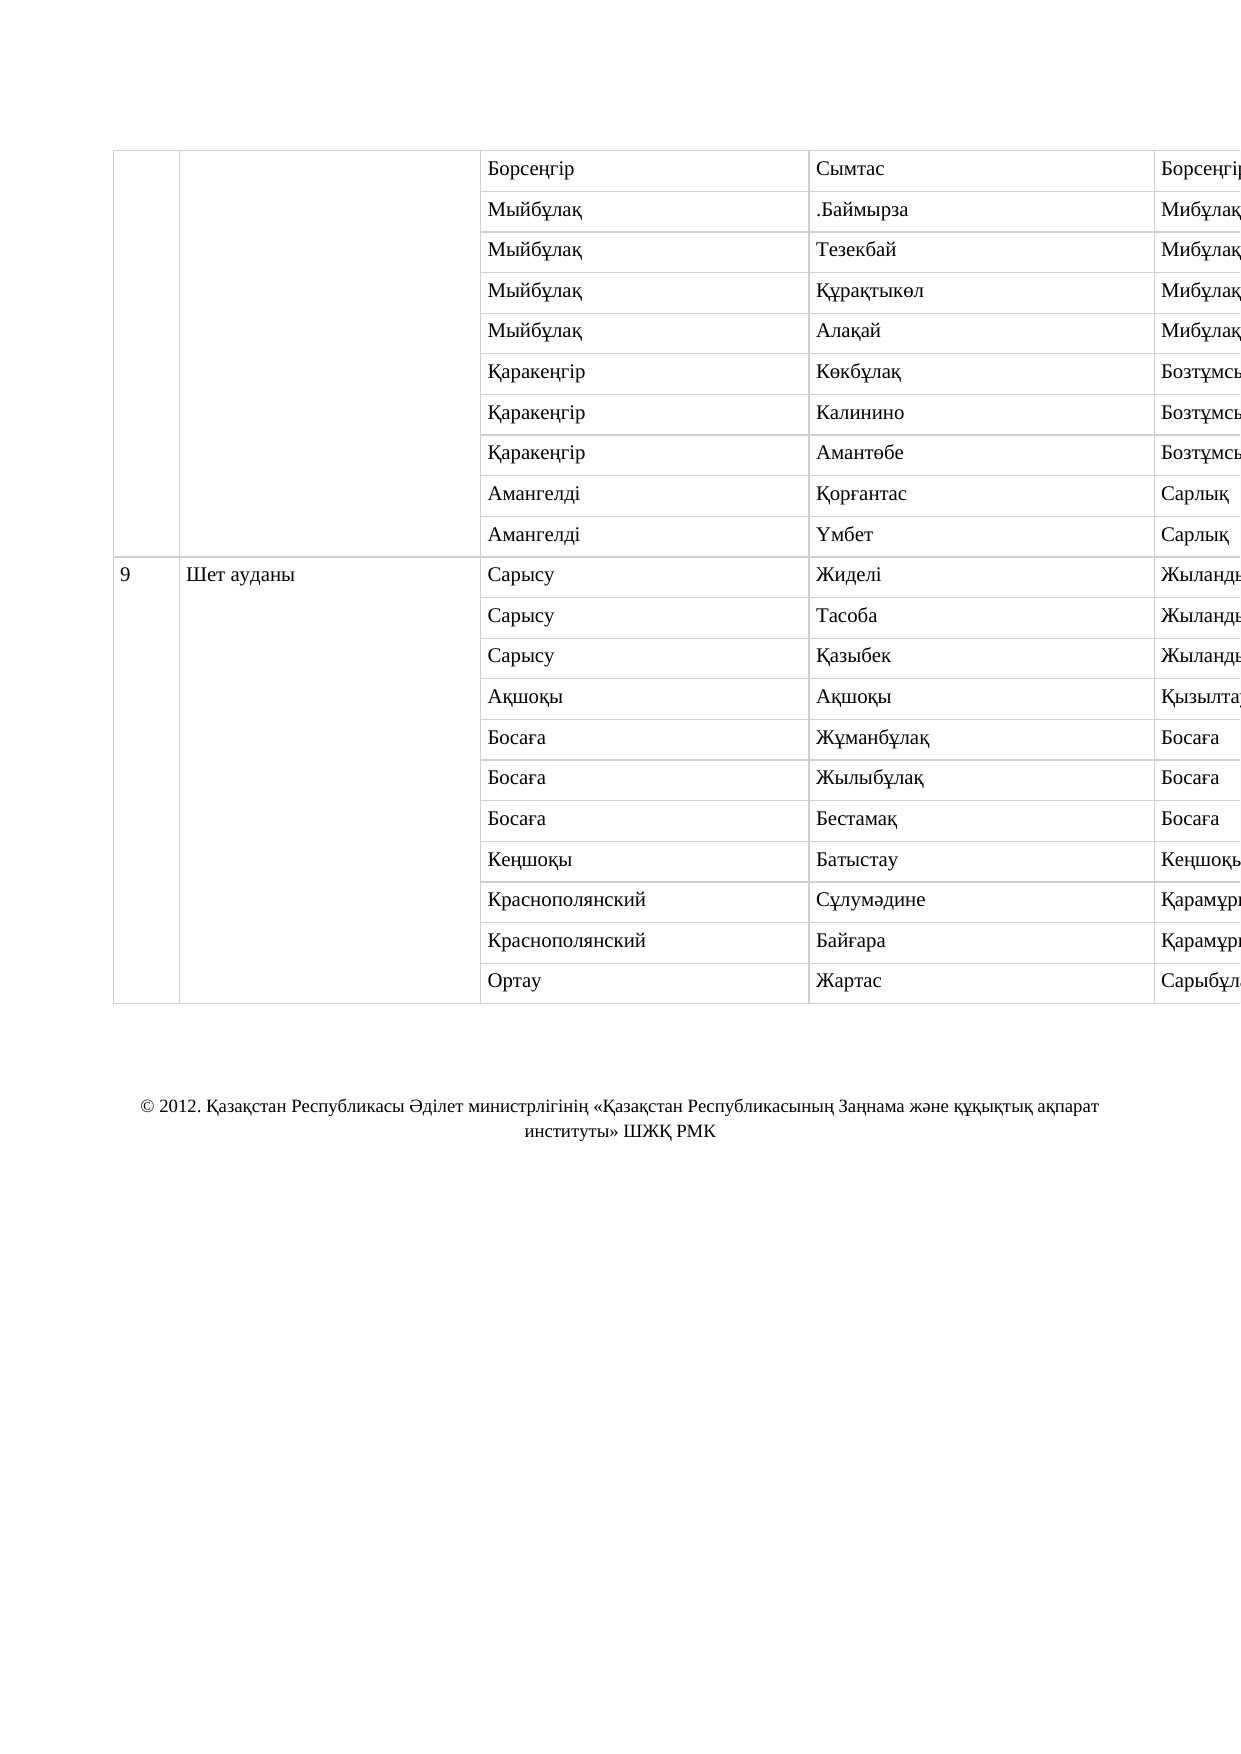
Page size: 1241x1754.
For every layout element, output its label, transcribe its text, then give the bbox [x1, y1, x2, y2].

table_cell .Баймырза [810, 192, 1154, 231]
table_cell Амангелді [481, 476, 808, 516]
table_cell Жыланды [1155, 639, 1240, 678]
table_cell Бозтұмсық [1155, 395, 1240, 434]
table_cell Мибұлақ [1155, 273, 1240, 312]
table_cell Бозтұмсық [1155, 354, 1240, 394]
table_cell Қаракеңгір [481, 395, 808, 434]
table_cell Кеңшоқы [481, 842, 808, 881]
table_cell Ортау [481, 964, 808, 1003]
table_cell Сарлық [1155, 476, 1240, 516]
table_header Шет ауданы [180, 558, 480, 1003]
table_cell Калинино [810, 395, 1154, 434]
table_cell Ақшоқы [481, 679, 808, 719]
table_cell Босаға [1155, 761, 1240, 800]
table_cell Босаға [1155, 720, 1240, 759]
table_cell Мибұлақ [1155, 233, 1240, 272]
table_cell Амантөбе [810, 436, 1154, 475]
table_cell Құрақтыкөл [810, 273, 1154, 312]
table_header 9 [114, 558, 179, 1003]
table_cell Жыланды [1155, 598, 1240, 637]
table_cell Сұлумәдине [810, 883, 1154, 922]
table_cell Мыйбұлақ [481, 273, 808, 312]
table_cell Сарысу [481, 639, 808, 678]
table_cell Сымтас [810, 151, 1154, 191]
table_cell Бозтұмсық [1155, 436, 1240, 475]
table_cell Мыйбұлақ [481, 314, 808, 353]
table_cell Тасоба [810, 598, 1154, 637]
table_cell Босаға [481, 720, 808, 759]
table_cell Қаракеңгір [481, 436, 808, 475]
table_header Жиделі [810, 558, 1154, 597]
table_cell Босаға [1155, 801, 1240, 841]
table_cell Үмбет [810, 517, 1154, 556]
table_cell Жартас [810, 964, 1154, 1003]
table_cell Мибұлақ [1155, 314, 1240, 353]
table_cell Мыйбұлақ [481, 192, 808, 231]
table_cell Бестамақ [810, 801, 1154, 841]
table_cell Тезекбай [810, 233, 1154, 272]
table_cell Қаракеңгір [481, 354, 808, 394]
table_cell Мыйбұлақ [481, 233, 808, 272]
table_header Сарысу [481, 558, 808, 597]
table_cell Жылыбұлақ [810, 761, 1154, 800]
table_cell Қарамұрын [1155, 923, 1240, 962]
table_cell Кеңшоқы [1155, 842, 1240, 881]
table_cell Жұманбұлақ [810, 720, 1154, 759]
table_cell Борсеңгір [481, 151, 808, 191]
table_cell Амангелді [481, 517, 808, 556]
table_cell Босаға [481, 761, 808, 800]
table_cell Ақшоқы [810, 679, 1154, 719]
table_cell Сарыбұлақ [1155, 964, 1240, 1003]
table_cell Сарысу [481, 598, 808, 637]
table_cell Қазыбек [810, 639, 1154, 678]
table_cell Байғара [810, 923, 1154, 962]
table_cell Сарлық [1155, 517, 1240, 556]
table_cell Қорғантас [810, 476, 1154, 516]
table_cell Борсеңгір [1155, 151, 1240, 191]
table_cell Батыстау [810, 842, 1154, 881]
table_cell Қызылтау [1155, 679, 1240, 719]
table_cell Көкбұлақ [810, 354, 1154, 394]
table_cell Босаға [481, 801, 808, 841]
table_cell Краснополянский [481, 923, 808, 962]
table_cell Қарамұрын [1155, 883, 1240, 922]
table_cell Мибұлақ [1155, 192, 1240, 231]
text © 2012. Қазақстан Республикасы Әділет министрлігінің «Қазақстан Республикасының Заңнама және құқықтық ақпарат институты» ШЖҚ РМК [112, 1095, 1128, 1141]
table_header Жыланды [1155, 558, 1240, 597]
table_cell Алақай [810, 314, 1154, 353]
table_cell Краснополянский [481, 883, 808, 922]
